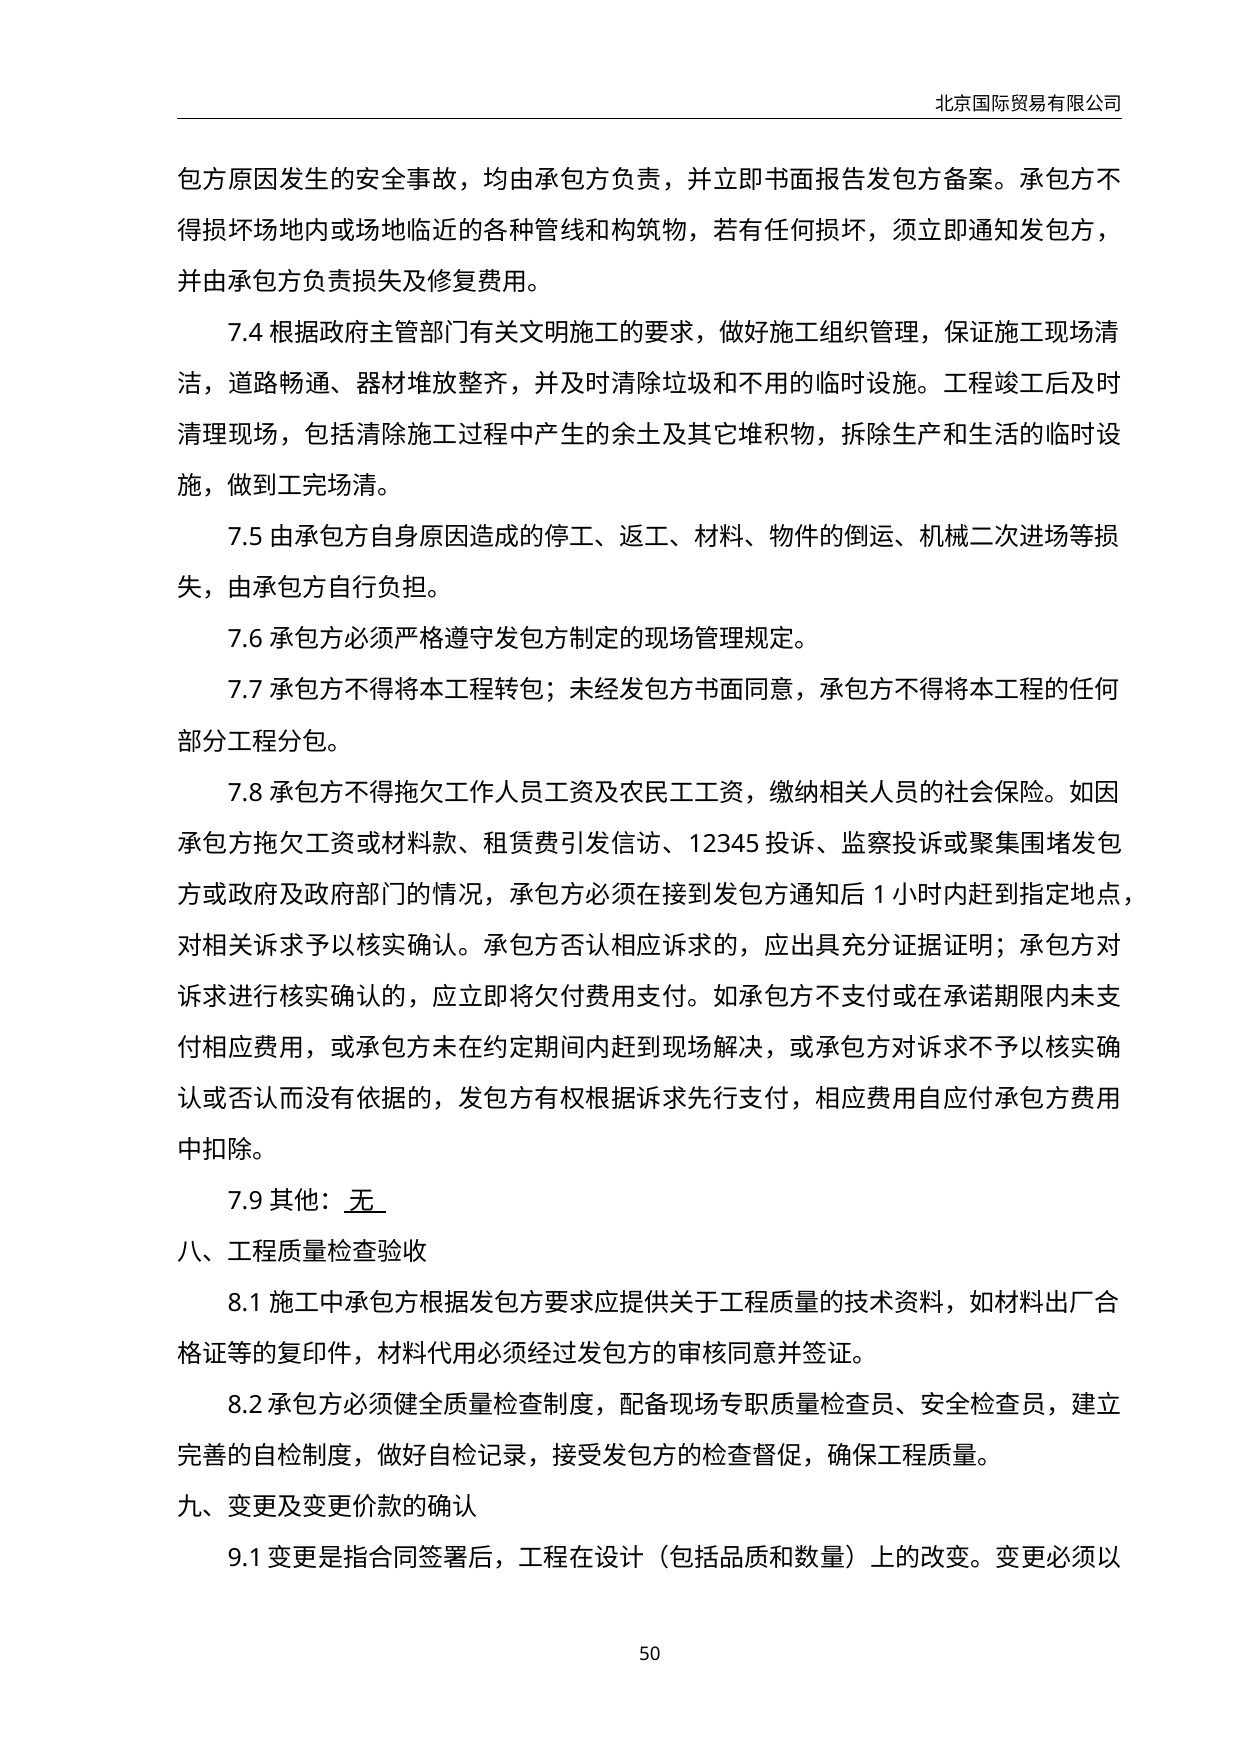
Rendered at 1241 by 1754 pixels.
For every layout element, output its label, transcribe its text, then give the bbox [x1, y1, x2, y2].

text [177, 1526, 1122, 1577]
subtitle 八、工程质量检查验收 [177, 1219, 1122, 1271]
text 7.4 根据政府主管部门有关文明施工的要求，做好施工组织管理，保证施工现场清洁，道路畅通、器材堆放整齐，并及时清除垃圾和不用的临时设施。工程竣工后及时清理现场，包括清除施工过程中产生的余土及其它堆积物，拆除生产和生活的临时设施，做到工完场清。 [177, 301, 1122, 505]
subtitle 九、变更及变更价款的确认 [177, 1475, 1122, 1526]
text 7.7 承包方不得将本工程转包；未经发包方书面同意，承包方不得将本工程的任何部分工程分包。 [177, 658, 1122, 760]
text 7.6 承包方必须严格遵守发包方制定的现场管理规定。 [177, 607, 1122, 658]
text 7.9 其他： 无 [177, 1168, 1122, 1219]
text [177, 148, 1122, 301]
text 8.2承包方必须健全质量检查制度，配备现场专职质量检查员、安全检查员，建立完善的自检制度，做好自检记录，接受发包方的检查督促，确保工程质量。 [177, 1373, 1122, 1475]
text 8.1 施工中承包方根据发包方要求应提供关于工程质量的技术资料，如材料出厂合格证等的复印件，材料代用必须经过发包方的审核同意并签证。 [177, 1271, 1122, 1373]
text 7.5 由承包方自身原因造成的停工、返工、材料、物件的倒运、机械二次进场等损失，由承包方自行负担。 [177, 505, 1122, 607]
text 7.8 承包方不得拖欠工作人员工资及农民工工资，缴纳相关人员的社会保险。如因承包方拖欠工资或材料款、租赁费引发信访、12345投诉、监察投诉或聚集围堵发包方或政府及政府部门的情况，承包方必须在接到发包方通知后1小时内赶到指定地点，对相关诉求予以核实确认。承包方否认相应诉求的，应出具充分证据证明；承包方对诉求进行核实确认的，应立即将欠付费用支付。如承包方不支付或在承诺期限内未支付相应费用，或承包方未在约定期间内赶到现场解决，或承包方对诉求不予以核实确认或否认而没有依据的，发包方有权根据诉求先行支付，相应费用自应付承包方费用中扣除。 [177, 760, 1122, 1168]
